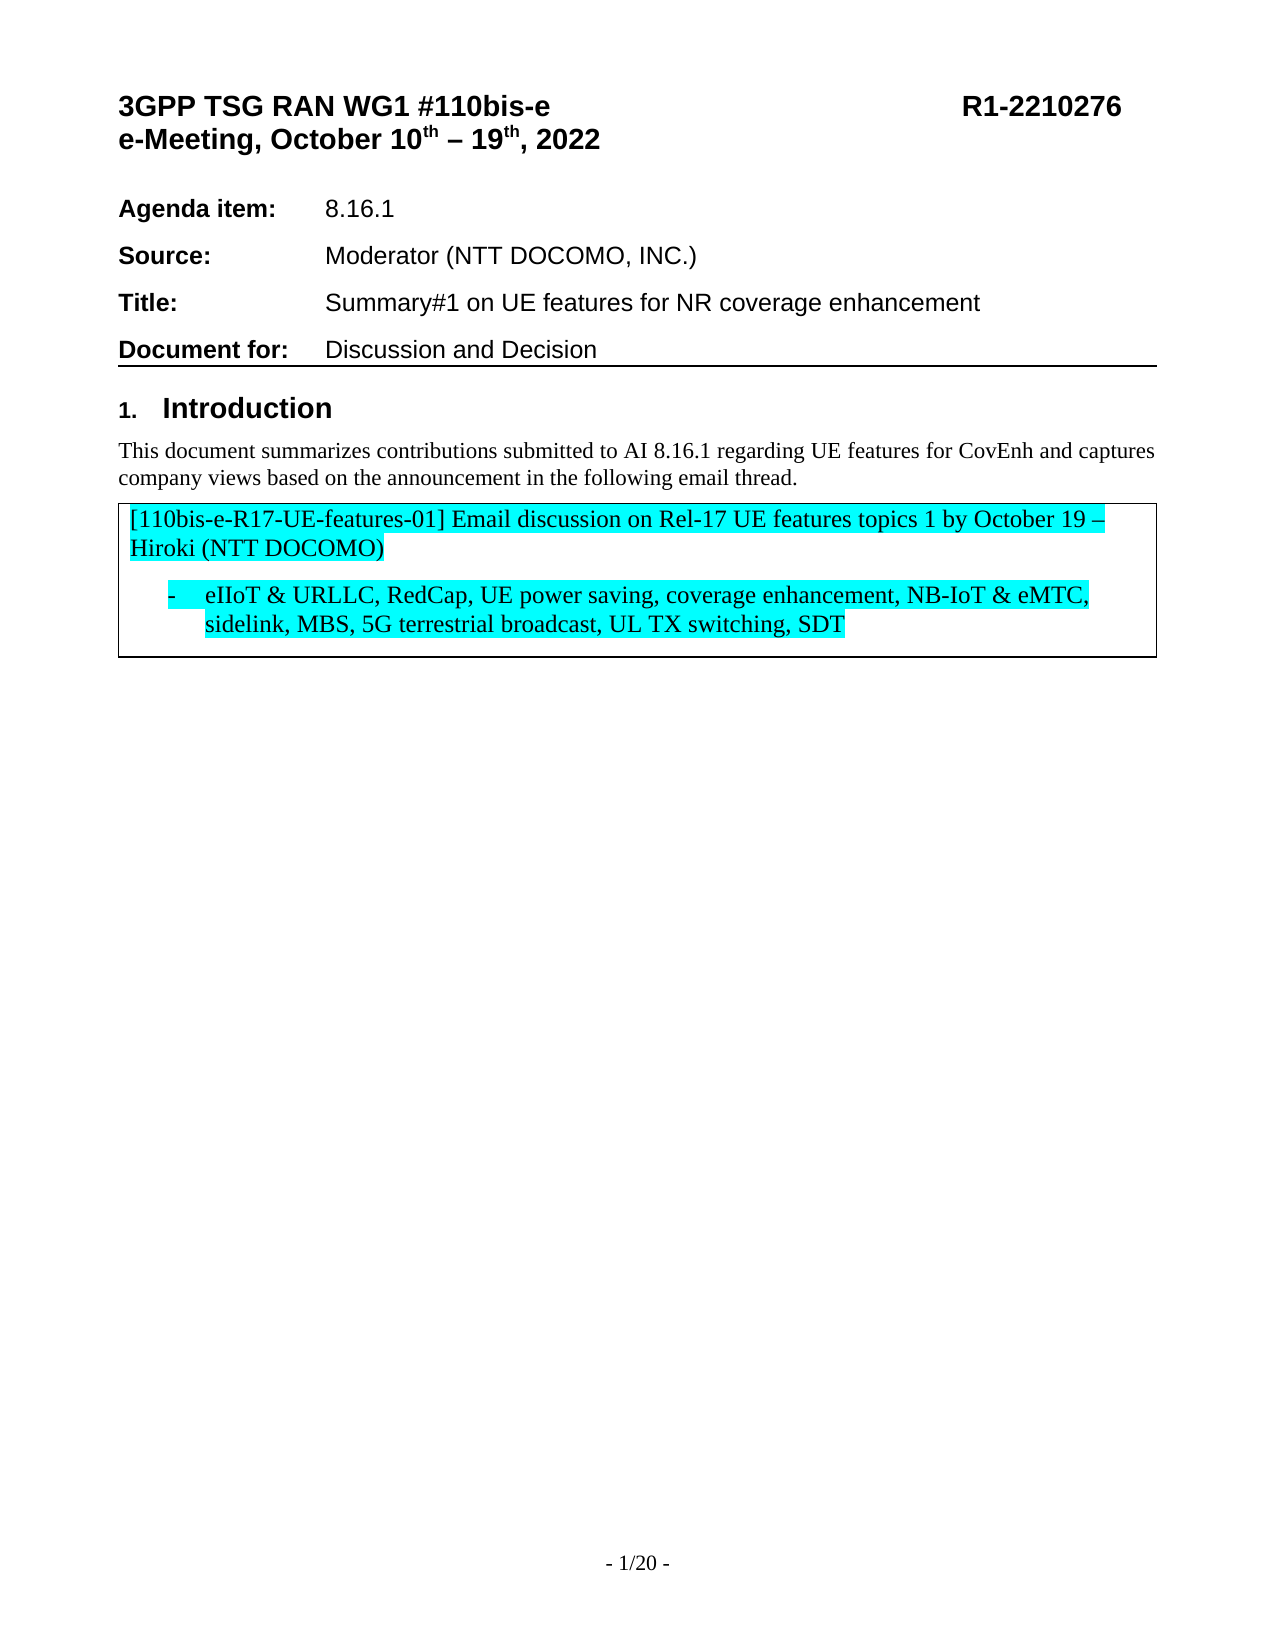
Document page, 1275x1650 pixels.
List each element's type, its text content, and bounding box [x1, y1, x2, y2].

text Document for: Discussion and Decision [118, 335, 1157, 365]
subtitle Introduction [118, 392, 1157, 425]
text Agenda item: 8.16.1 [118, 194, 1157, 222]
text e-Meeting, October 10th – 19th, 2022 [118, 122, 1157, 156]
text 3GPP TSG RAN WG1 #110bis-e R1-2210276 [118, 89, 1157, 122]
text Title: Summary#1 on UE features for NR coverage enhancement [118, 288, 1157, 316]
table_header [110bis-e-R17-UE-features-01] Email discussion on Rel-17 UE features topics 1 by October 19 – Hiroki (NTT DOCOMO) eIIoT & URLLC, RedCap, UE power saving, coverage enhancement, NB-IoT & eMTC, sidelink, MBS, 5G terrestrial broadcast, UL TX switching, SDT [119, 504, 1156, 656]
text Source: Moderator (NTT DOCOMO, INC.) [118, 241, 1157, 269]
text This document summarizes contributions submitted to AI 8.16.1 regarding UE features for CovEnh and captures company views based on the announcement in the following email thread. [118, 438, 1157, 490]
